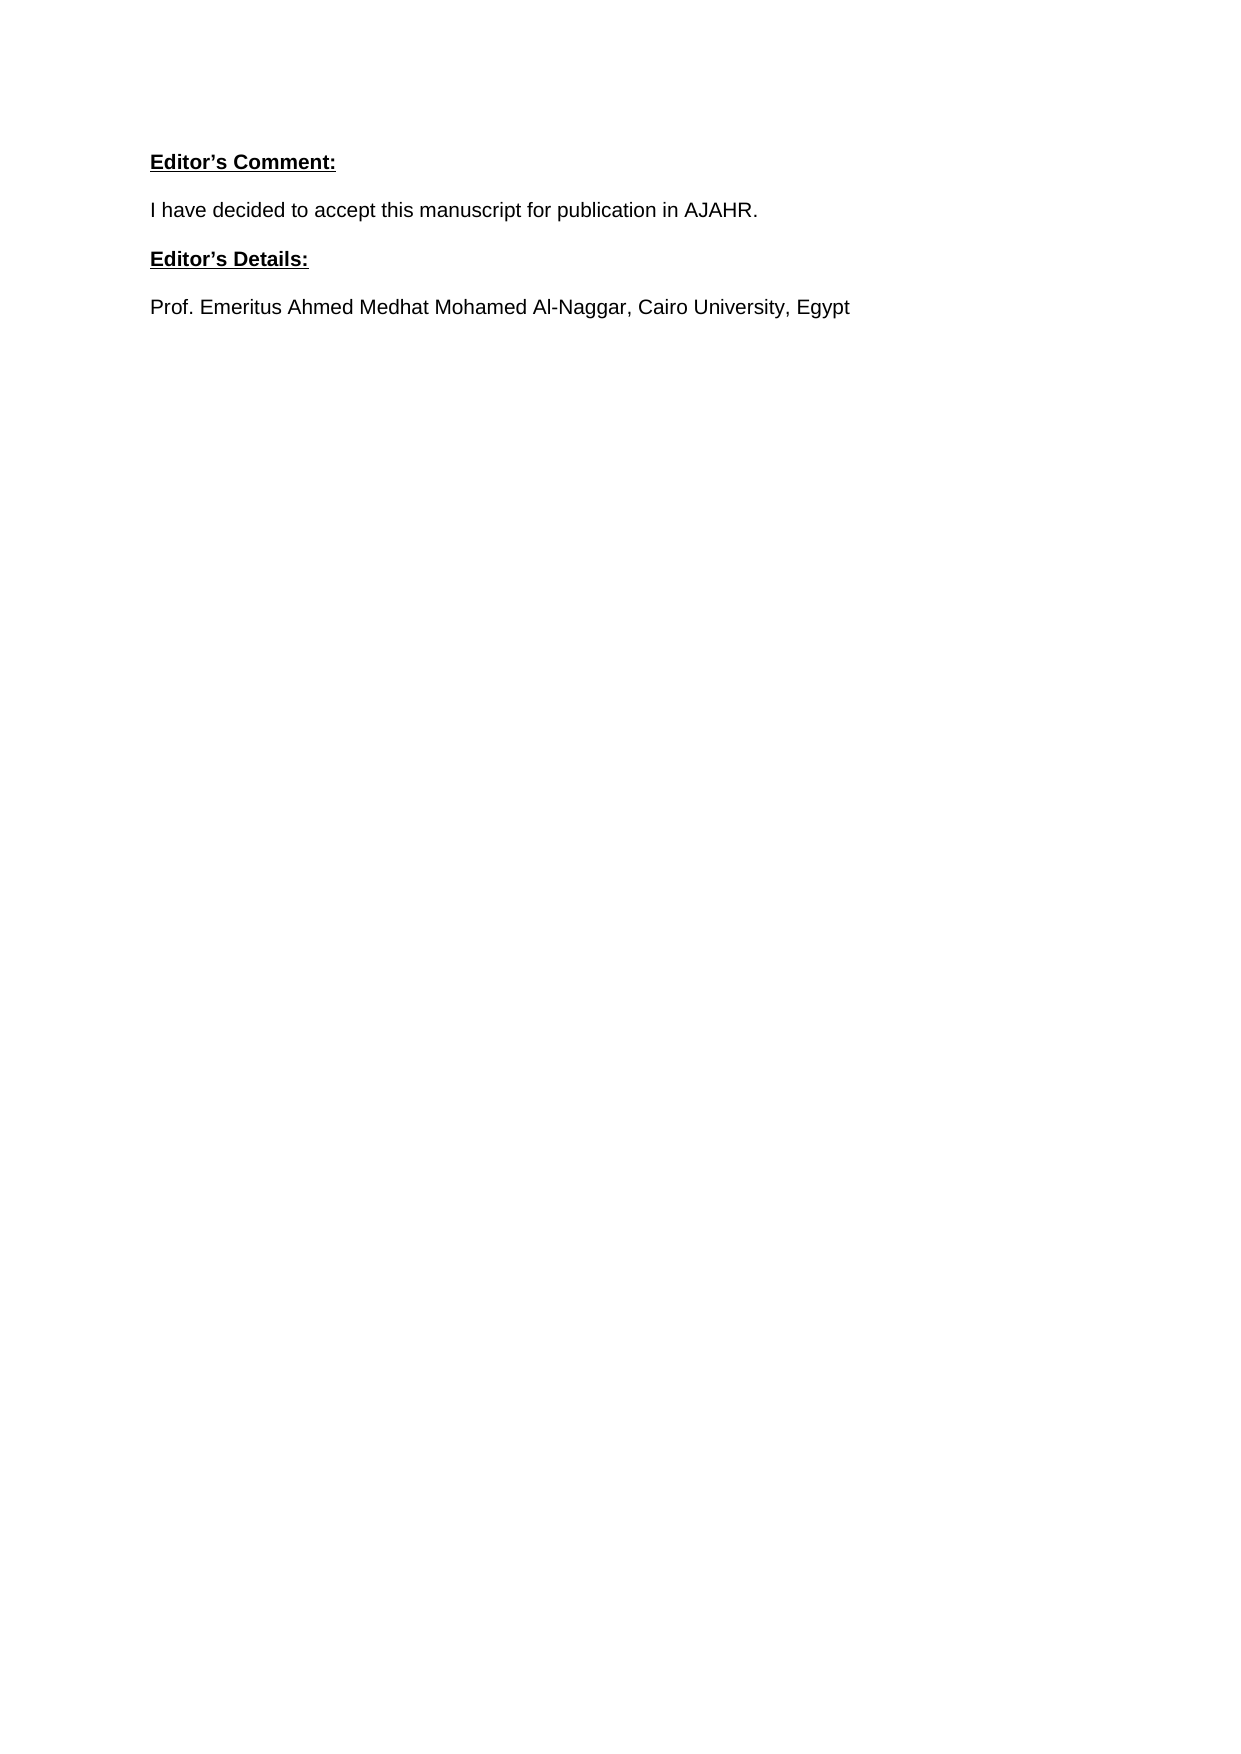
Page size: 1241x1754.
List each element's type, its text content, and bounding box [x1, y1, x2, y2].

text Editor’s Comment: [150, 150, 1090, 174]
text I have decided to accept this manuscript for publication in AJAHR. [150, 198, 1090, 222]
text Prof. Emeritus Ahmed Medhat Mohamed Al-Naggar, Cairo University, Egypt [150, 295, 1090, 319]
text Editor’s Details: [150, 247, 1090, 271]
